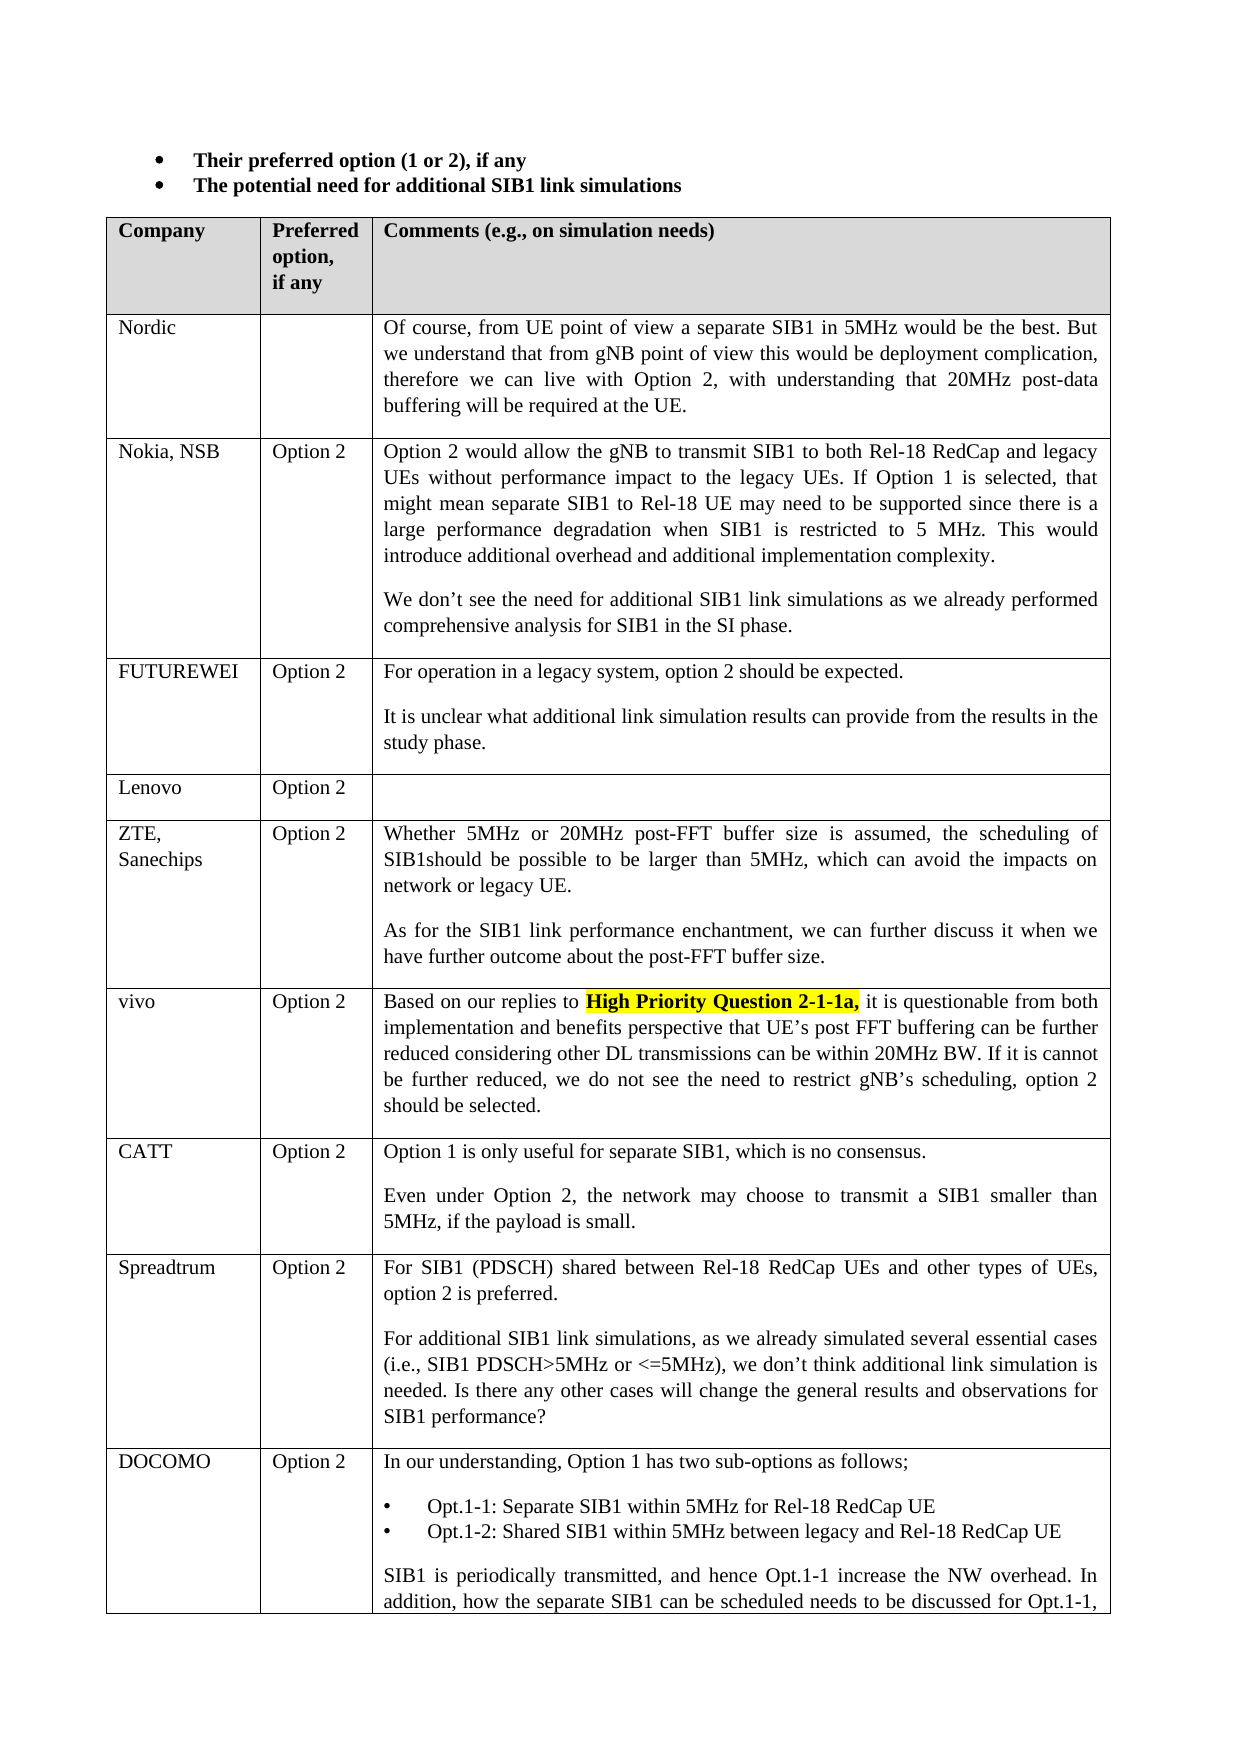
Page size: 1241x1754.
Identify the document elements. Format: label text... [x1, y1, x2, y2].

table_cell Based on our replies to High Priority Question 2-1-1a, it is questionable from both implementation and benefits perspective that UE’s post FFT buffering can be further reduced considering other DL transmissions can be within 20MHz BW. If it is cannot be further reduced, we do not see the need to restrict gNB’s scheduling, option 2 should be selected. [373, 989, 1110, 1138]
table_cell Lenovo [107, 775, 260, 820]
table_cell [261, 315, 372, 438]
table_cell vivo [107, 989, 260, 1138]
table_cell Option 2 [261, 659, 372, 774]
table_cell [373, 1449, 1110, 1613]
table_header Preferred option, if any [261, 218, 372, 314]
table_cell Nordic [107, 315, 260, 438]
table_cell Option 2 [261, 989, 372, 1138]
table_cell Option 2 [261, 1139, 372, 1254]
table_cell Option 1 is only useful for separate SIB1, which is no consensus. Even under Option 2, the network may choose to transmit a SIB1 smaller than 5MHz, if the payload is small. [373, 1139, 1110, 1254]
table_cell For SIB1 (PDSCH) shared between Rel-18 RedCap UEs and other types of UEs, option 2 is preferred. For additional SIB1 link simulations, as we already simulated several essential cases (i.e., SIB1 PDSCH>5MHz or <=5MHz), we don’t think additional link simulation is needed. Is there any other cases will change the general results and observations for SIB1 performance? [373, 1255, 1110, 1448]
table_cell Option 2 [261, 821, 372, 988]
table_header Comments (e.g., on simulation needs) [373, 218, 1110, 314]
table_cell CATT [107, 1139, 260, 1254]
table_cell Option 2 [261, 1255, 372, 1448]
table_cell Option 2 [261, 775, 372, 820]
list The potential need for additional SIB1 link simulations [156, 173, 1122, 197]
table_cell DOCOMO [107, 1449, 260, 1613]
table_cell [373, 775, 1110, 820]
table_cell Whether 5MHz or 20MHz post-FFT buffer size is assumed, the scheduling of SIB1should be possible to be larger than 5MHz, which can avoid the impacts on network or legacy UE. As for the SIB1 link performance enchantment, we can further discuss it when we have further outcome about the post-FFT buffer size. [373, 821, 1110, 988]
table_cell Spreadtrum [107, 1255, 260, 1448]
table_cell For operation in a legacy system, option 2 should be expected. It is unclear what additional link simulation results can provide from the results in the study phase. [373, 659, 1110, 774]
table_cell Option 2 [261, 439, 372, 658]
list Their preferred option (1 or 2), if any [156, 147, 1122, 172]
table_cell Of course, from UE point of view a separate SIB1 in 5MHz would be the best. But we understand that from gNB point of view this would be deployment complication, therefore we can live with Option 2, with understanding that 20MHz post-data buffering will be required at the UE. [373, 315, 1110, 438]
table_cell Nokia, NSB [107, 439, 260, 658]
table_cell ZTE, Sanechips [107, 821, 260, 988]
table_cell FUTUREWEI [107, 659, 260, 774]
table_header Company [107, 218, 260, 314]
table_cell Option 2 [261, 1449, 372, 1613]
table_cell Option 2 would allow the gNB to transmit SIB1 to both Rel-18 RedCap and legacy UEs without performance impact to the legacy UEs. If Option 1 is selected, that might mean separate SIB1 to Rel-18 UE may need to be supported since there is a large performance degradation when SIB1 is restricted to 5 MHz. This would introduce additional overhead and additional implementation complexity. We don’t see the need for additional SIB1 link simulations as we already performed comprehensive analysis for SIB1 in the SI phase. [373, 439, 1110, 658]
